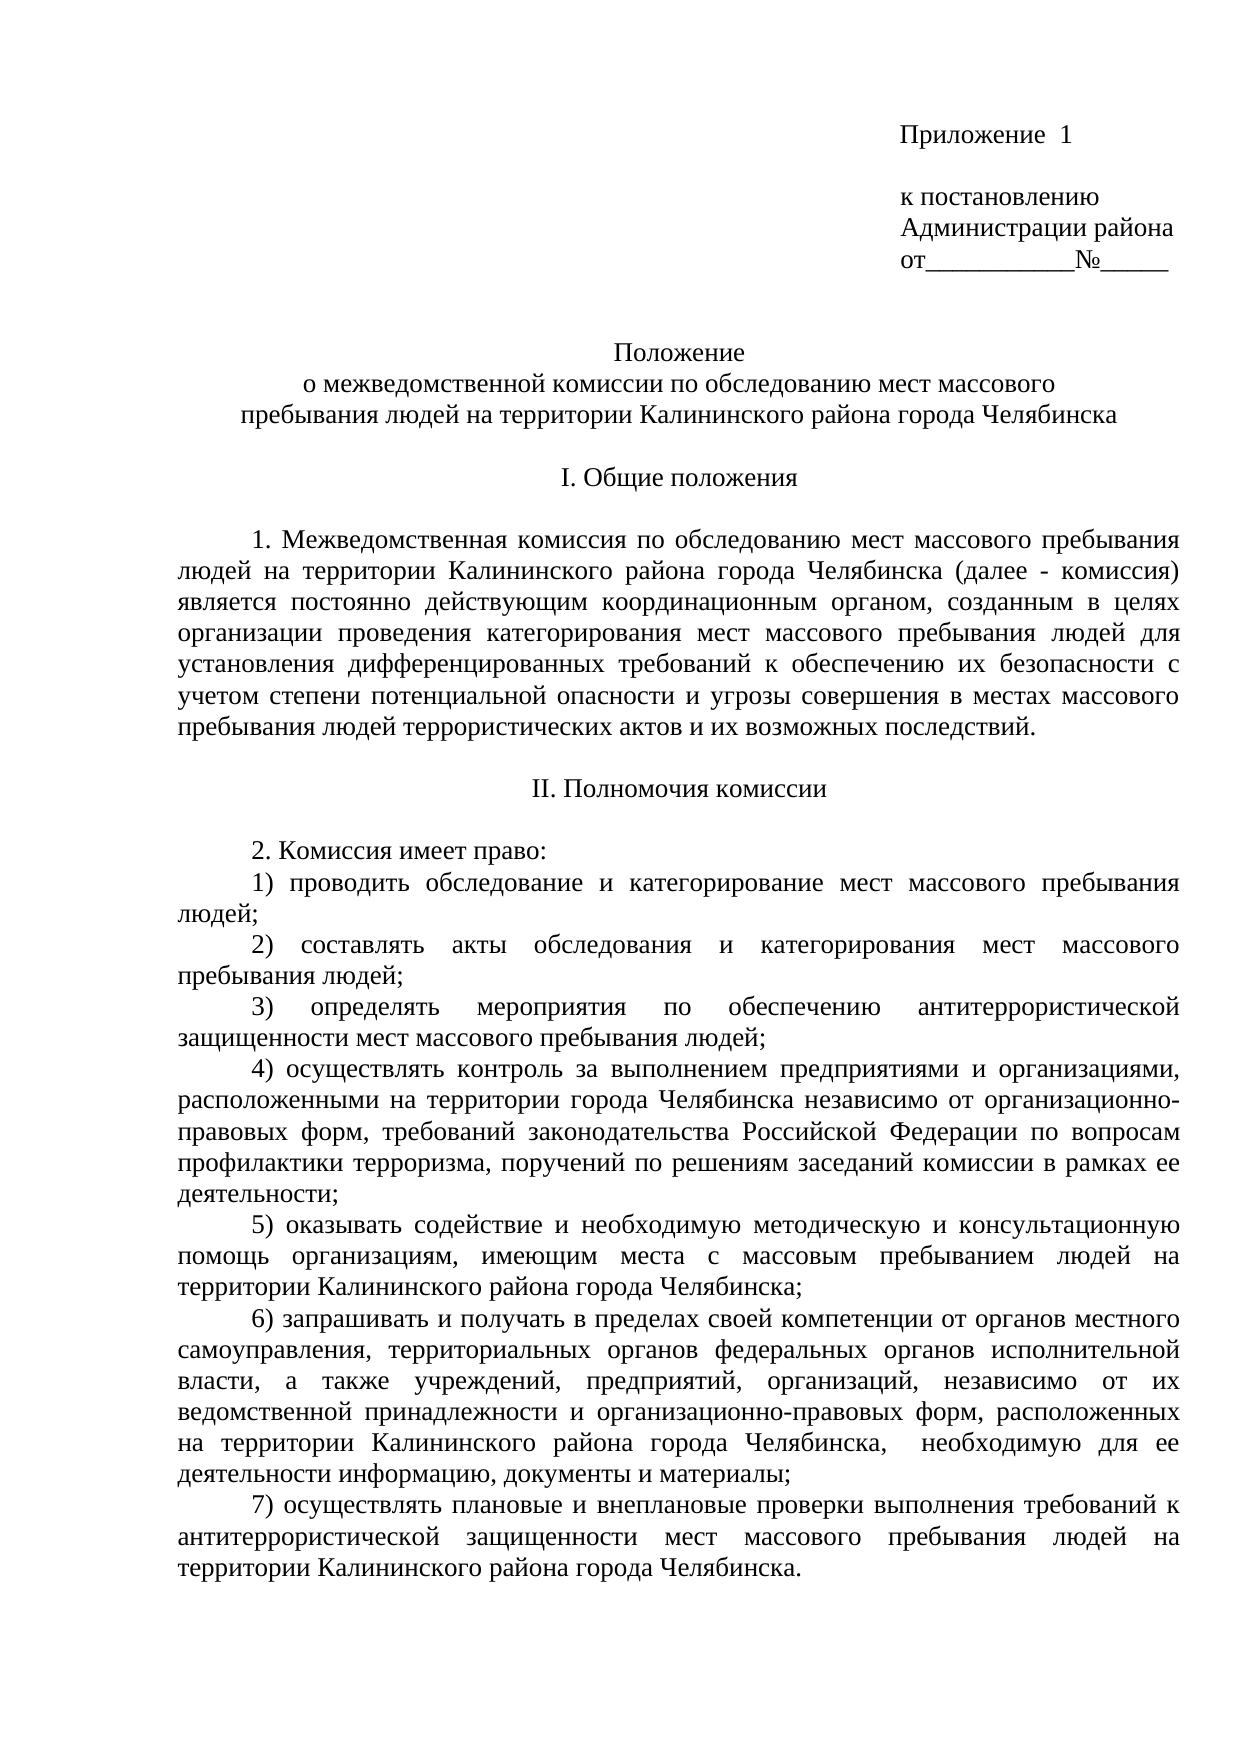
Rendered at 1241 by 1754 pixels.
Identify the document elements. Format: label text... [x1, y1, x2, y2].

text 4) осуществлять контроль за выполнением предприятиями и организациями, расположенными на территории города Челябинска независимо от организационно-правовых форм, требований законодательства Российской Федерации по вопросам профилактики терроризма, поручений по решениям заседаний комиссии в рамках ее деятельности; [177, 1052, 1181, 1208]
text 5) оказывать содействие и необходимую методическую и консультационную помощь организациям, имеющим места с массовым пребыванием людей на территории Калининского района города Челябинска; [177, 1208, 1181, 1302]
text 2) составлять акты обследования и категорирования мест массового пребывания людей; [177, 928, 1181, 990]
text 1. Межведомственная комиссия по обследованию мест массового пребывания людей на территории Калининского района города Челябинска (далее - комиссия) является постоянно действующим координационным органом, созданным в целях организации проведения категорирования мест массового пребывания людей для установления дифференцированных требований к обеспечению их безопасности с учетом степени потенциальной опасности и угрозы совершения в местах массового пребывания людей террористических актов и их возможных последствий. [177, 523, 1181, 741]
text к постановлению [177, 180, 1181, 212]
text от___________№_____ [177, 243, 1181, 274]
text I. Общие положения [177, 461, 1181, 492]
text 2. Комиссия имеет право: [177, 834, 1181, 866]
text 3) определять мероприятия по обеспечению антитеррористической защищенности мест массового пребывания людей; [177, 990, 1181, 1052]
text Администрации района [177, 212, 1181, 243]
text II. Полномочия комиссии [177, 772, 1181, 803]
text 6) запрашивать и получать в пределах своей компетенции от органов местного самоуправления, территориальных органов федеральных органов исполнительной власти, а также учреждений, предприятий, организаций, независимо от их ведомственной принадлежности и организационно-правовых форм, расположенных на территории Калининского района города Челябинска, необходимую для ее деятельности информацию, документы и материалы; [177, 1302, 1181, 1488]
text о межведомственной комиссии по обследованию мест массового [177, 367, 1181, 398]
text Приложение 1 [177, 118, 1181, 149]
text 7) осуществлять плановые и внеплановые проверки выполнения требований к антитеррористической защищенности мест массового пребывания людей на территории Калининского района города Челябинска. [177, 1488, 1181, 1582]
text Положение [177, 336, 1181, 367]
text пребывания людей на территории Калининского района города Челябинска [177, 398, 1181, 429]
text 1) проводить обследование и категорирование мест массового пребывания людей; [177, 866, 1181, 928]
